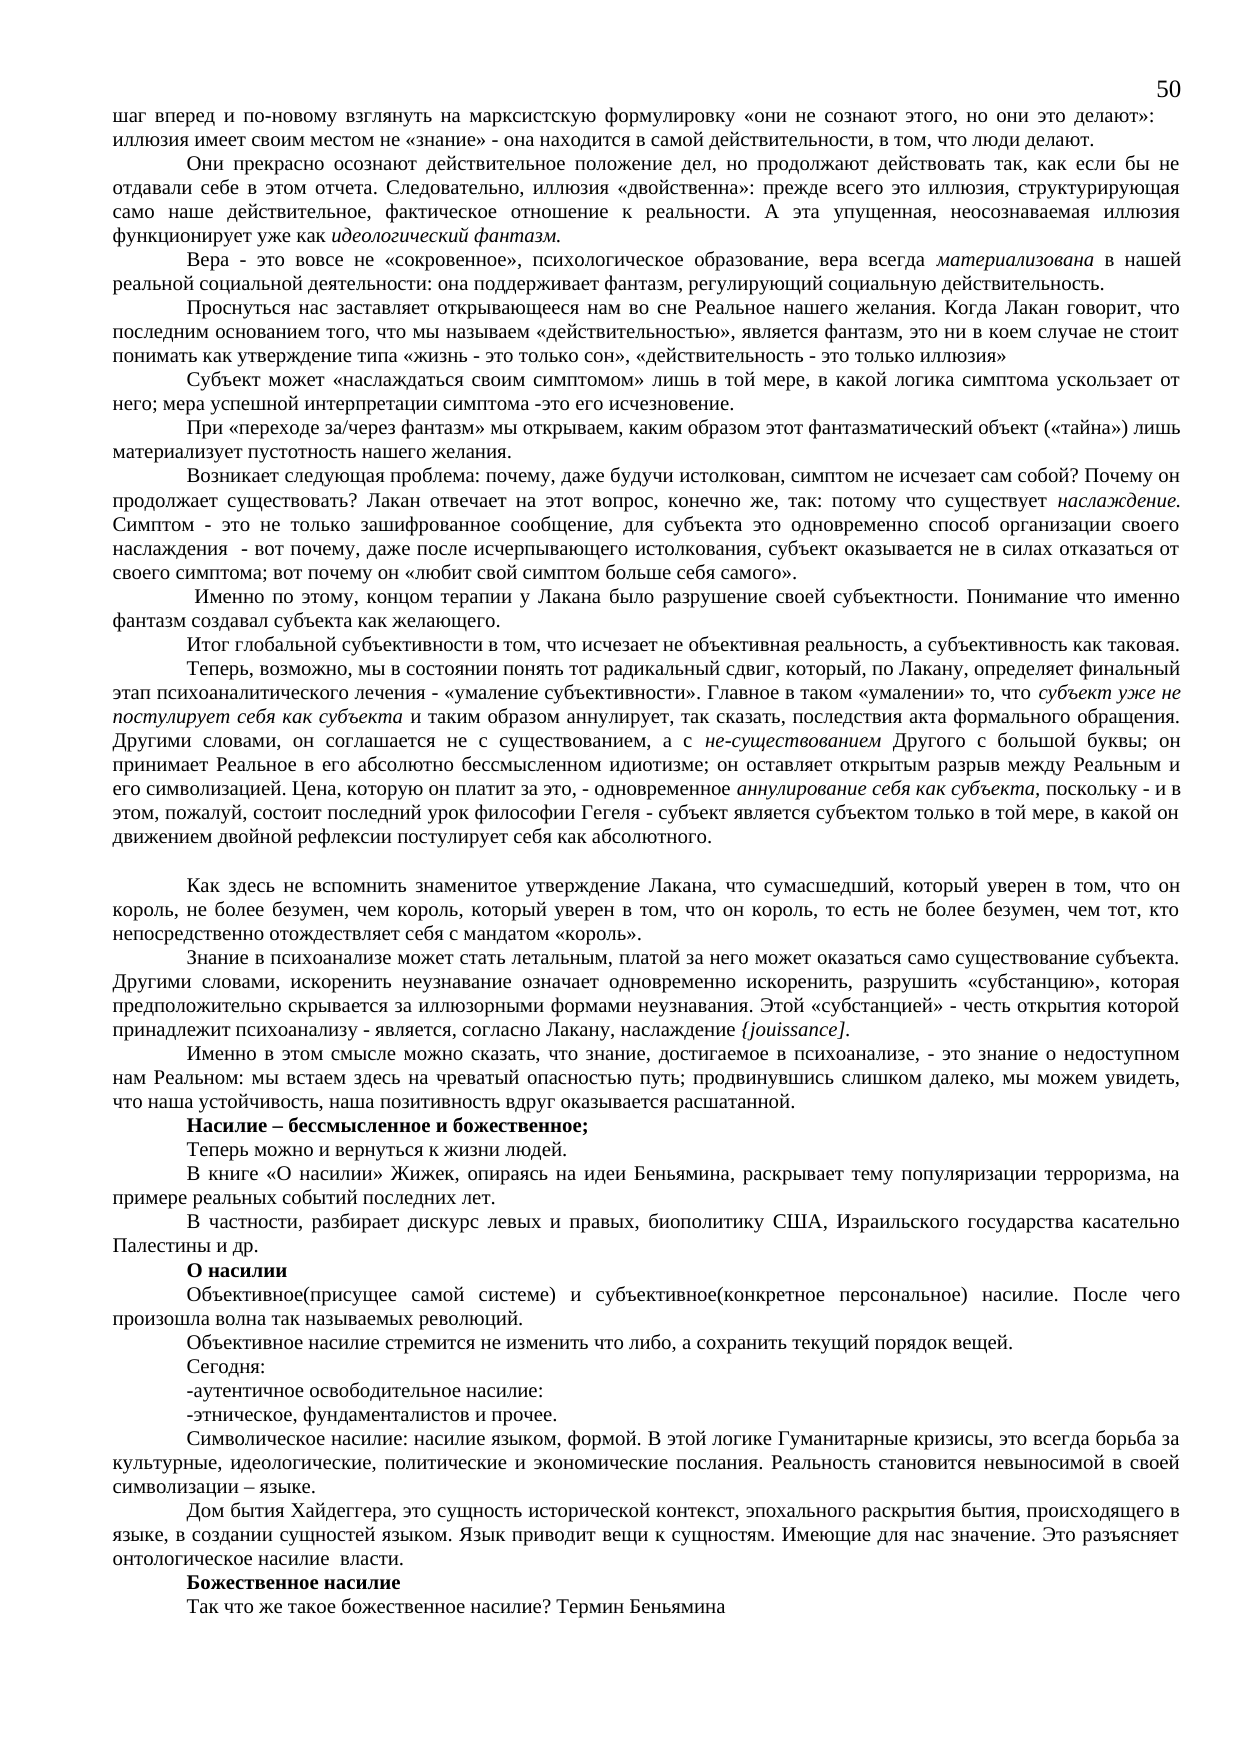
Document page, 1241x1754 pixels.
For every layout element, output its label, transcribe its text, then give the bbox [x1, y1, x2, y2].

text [112, 102, 1181, 151]
text Объективное(присущее самой системе) и субъективное(конкретное персональное) насилие. После чего произошла волна так называемых революций. [112, 1282, 1181, 1330]
text Итог глобальной субъективности в том, что исчезает не объективная реальность, а субъективность как таковая. [112, 632, 1181, 656]
text О насилии [112, 1257, 1181, 1282]
text -этническое, фундаменталистов и прочее. [112, 1402, 1181, 1426]
text Знание в психоанализе может стать летальным, платой за него может оказаться само существование субъекта. Другими словами, искоренить неузнавание означает одновременно искоренить, разрушить «субстанцию», которая предположительно скрывается за иллюзорными формами неузнавания. Этой «субстанцией» - честь открытия которой принадлежит психоанализу - является, согласно Лакану, наслаждение {jouissance]. [112, 945, 1181, 1041]
text Насилие – бессмысленное и божественное; [112, 1113, 1181, 1137]
text Сегодня: [112, 1354, 1181, 1378]
text Именно по этому, концом терапии у Лакана было разрушение своей субъектности. Понимание что именно фантазм создавал субъекта как желающего. [112, 584, 1181, 632]
text Как здесь не вспомнить знаменитое утверждение Лакана, что сумасшедший, который уверен в том, что он король, не более безумен, чем король, который уверен в том, что он король, то есть не более безумен, чем тот, кто непосредственно отождествляет себя с мандатом «король». [112, 872, 1181, 945]
text Именно в этом смысле можно сказать, что знание, достигаемое в психоанализе, - это знание о недоступном нам Реальном: мы встаем здесь на чреватый опасностью путь; продвинувшись слишком далеко, мы можем увидеть, что наша устойчивость, наша позитивность вдруг оказывается расшатанной. [112, 1041, 1181, 1113]
text Субъект может «наслаждаться своим симптомом» лишь в той мере, в какой логика симптома ускользает от него; мера успешной интерпретации симптома -это его исчезновение. [112, 367, 1181, 415]
text Они прекрасно осознают действительное положение дел, но продолжают действовать так, как если бы не отдавали себе в этом отчета. Следовательно, иллюзия «двойственна»: прежде всего это иллюзия, структурирующая само наше действительное, фактическое отношение к реальности. А эта упущенная, неосознаваемая иллюзия функционирует уже как идеологический фантазм. [112, 151, 1181, 247]
text Символическое насилие: насилие языком, формой. В этой логике Гуманитарные кризисы, это всегда борьба за культурные, идеологические, политические и экономические послания. Реальность становится невыносимой в своей символизации – языке. [112, 1426, 1181, 1498]
text Божественное насилие [112, 1570, 1181, 1594]
text -аутентичное освободительное насилие: [112, 1378, 1181, 1402]
text Так что же такое божественное насилие? Термин Беньямина [112, 1594, 1181, 1618]
text Объективное насилие стремится не изменить что либо, а сохранить текущий порядок вещей. [112, 1330, 1181, 1354]
text Теперь можно и вернуться к жизни людей. [112, 1137, 1181, 1161]
text Дом бытия Хайдеггера, это сущность исторической контекст, эпохального раскрытия бытия, происходящего в языке, в создании сущностей языком. Язык приводит вещи к сущностям. Имеющие для нас значение. Это разъясняет онтологическое насилие власти. [112, 1498, 1181, 1570]
text В частности, разбирает дискурс левых и правых, биополитику США, Израильского государства касательно Палестины и др. [112, 1209, 1181, 1257]
text В книге «О насилии» Жижек, опираясь на идеи Беньямина, раскрывает тему популяризации терроризма, на примере реальных событий последних лет. [112, 1161, 1181, 1209]
text Вера - это вовсе не «сокровенное», психологическое образование, вера всегда материализована в нашей реальной социальной деятельности: она поддерживает фантазм, регулирующий социальную действительность. [112, 247, 1181, 295]
text Проснуться нас заставляет открывающееся нам во сне Реальное нашего желания. Когда Лакан говорит, что последним основанием того, что мы называем «действительностью», является фантазм, это ни в коем случае не стоит понимать как утверждение типа «жизнь - это только сон», «действительность - это только иллюзия» [112, 295, 1181, 367]
text При «переходе за/через фантазм» мы открываем, каким образом этот фантазматический объект («тайна») лишь материализует пустотность нашего желания. [112, 415, 1181, 463]
text Теперь, возможно, мы в состоянии понять тот радикальный сдвиг, который, по Лакану, определяет финальный этап психоаналитического лечения - «умаление субъективности». Главное в таком «умалении» то, что субъект уже не постулирует себя как субъекта и таким образом аннулирует, так сказать, последствия акта формального обращения. Другими словами, он соглашается не с существованием, а с не-существованием Другого с большой буквы; он принимает Реальное в его абсолютно бессмысленном идиотизме; он оставляет открытым разрыв между Реальным и его символизацией. Цена, которую он платит за это, - одновременное аннулирование себя как субъекта, поскольку - и в этом, пожалуй, состоит последний урок философии Гегеля - субъект является субъектом только в той мере, в какой он движением двойной рефлексии постулирует себя как абсолютного. [112, 656, 1181, 848]
text Возникает следующая проблема: почему, даже будучи истолкован, симптом не исчезает сам собой? Почему он продолжает существовать? Лакан отвечает на этот вопрос, конечно же, так: потому что существует наслаждение. Симптом - это не только зашифрованное сообщение, для субъекта это одновременно способ организации своего наслаждения - вот почему, даже после исчерпывающего истолкования, субъект оказывается не в силах отказаться от своего симптома; вот почему он «любит свой симптом больше себя самого». [112, 463, 1181, 584]
